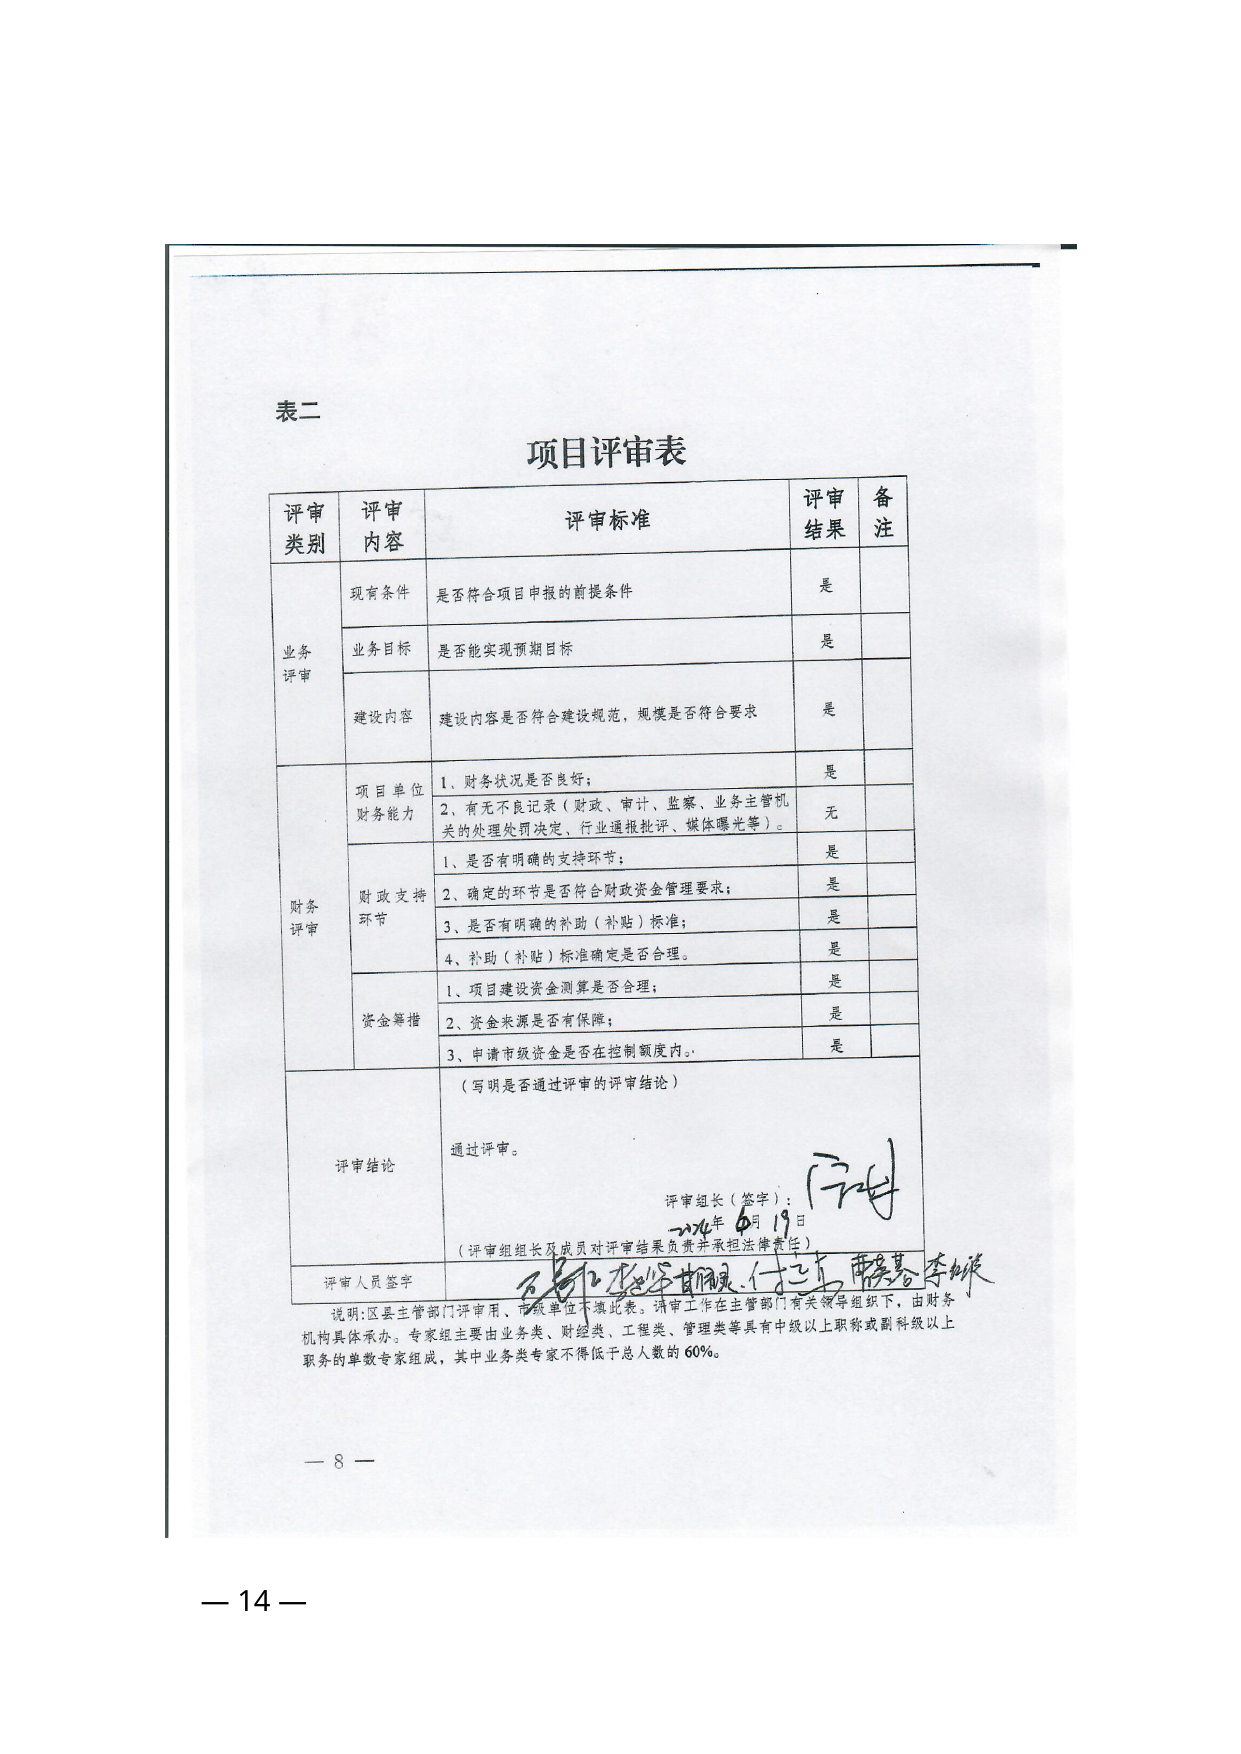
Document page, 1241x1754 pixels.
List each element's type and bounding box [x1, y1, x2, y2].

picture [165, 244, 1079, 1538]
